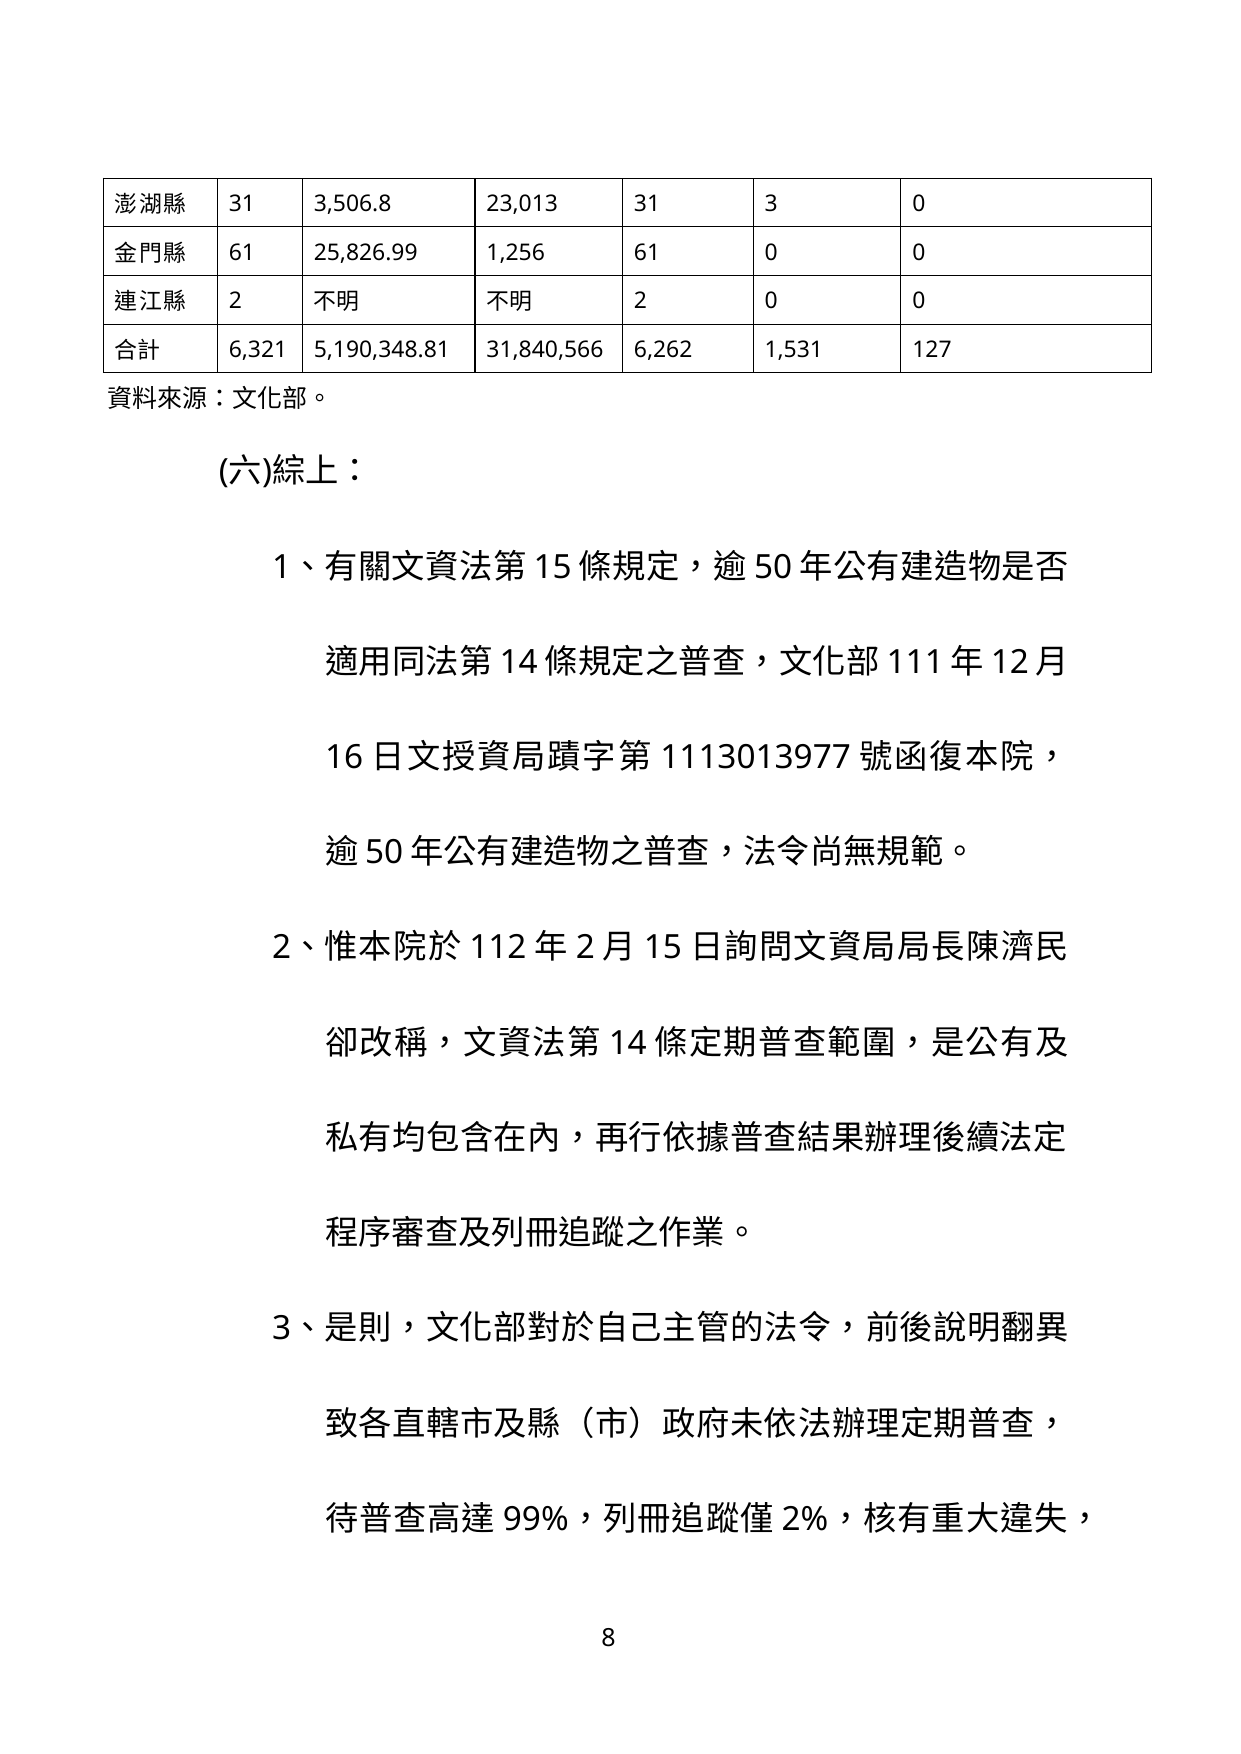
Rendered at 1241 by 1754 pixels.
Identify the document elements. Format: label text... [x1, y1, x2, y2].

table_cell 31 [218, 179, 302, 226]
subtitle 有關文資法第15條規定，逾50年公有建造物是否適用同法第14條規定之普查，文化部111年12月16日文授資局蹟字第1113013977號函復本院，逾50年公有建造物之普查，法令尚無規範。 [272, 516, 1069, 897]
table_cell 127 [901, 325, 1151, 372]
table_cell 連江縣 [104, 276, 217, 323]
table_cell 1,256 [476, 227, 622, 275]
table_cell 6,262 [623, 325, 753, 372]
table_cell 3,506.8 [303, 179, 474, 226]
table_cell 3 [754, 179, 900, 226]
table_cell 金門縣 [104, 227, 217, 275]
table_cell 0 [754, 276, 900, 323]
subtitle 惟本院於112年2月15日詢問文資局局長陳濟民卻改稱，文資法第14條定期普查範圍，是公有及私有均包含在內，再行依據普查結果辦理後續法定程序審查及列冊追蹤之作業。 [272, 897, 1069, 1278]
table_cell 6,321 [218, 325, 302, 372]
table_cell 1,531 [754, 325, 900, 372]
table_cell 61 [218, 227, 302, 275]
table_cell 0 [901, 227, 1151, 275]
table_cell 31 [623, 179, 753, 226]
table_cell 23,013 [476, 179, 622, 226]
text 資料來源：文化部。 [107, 373, 1036, 421]
table_cell 不明 [303, 276, 474, 323]
table_cell 0 [901, 276, 1151, 323]
table_cell 31,840,566 [476, 325, 622, 372]
table_cell 2 [623, 276, 753, 323]
table_cell 2 [218, 276, 302, 323]
table_cell 不明 [476, 276, 622, 323]
subtitle 是則，文化部對於自己主管的法令，前後說明翻異，致各直轄市及縣（市）政府未依法辦理定期普查，待普查高達99%，列冊追蹤僅2%，核有重大違失，應予確實檢討改進。 [272, 1278, 1069, 1563]
table_cell 0 [901, 179, 1151, 226]
table_cell 61 [623, 227, 753, 275]
table_cell 0 [754, 227, 900, 275]
table_cell 合計 [104, 325, 217, 372]
table_cell 5,190,348.81 [303, 325, 474, 372]
table_cell 澎湖縣 [104, 179, 217, 226]
table_cell 25,826.99 [303, 227, 474, 275]
subtitle 綜上： [218, 421, 1069, 516]
